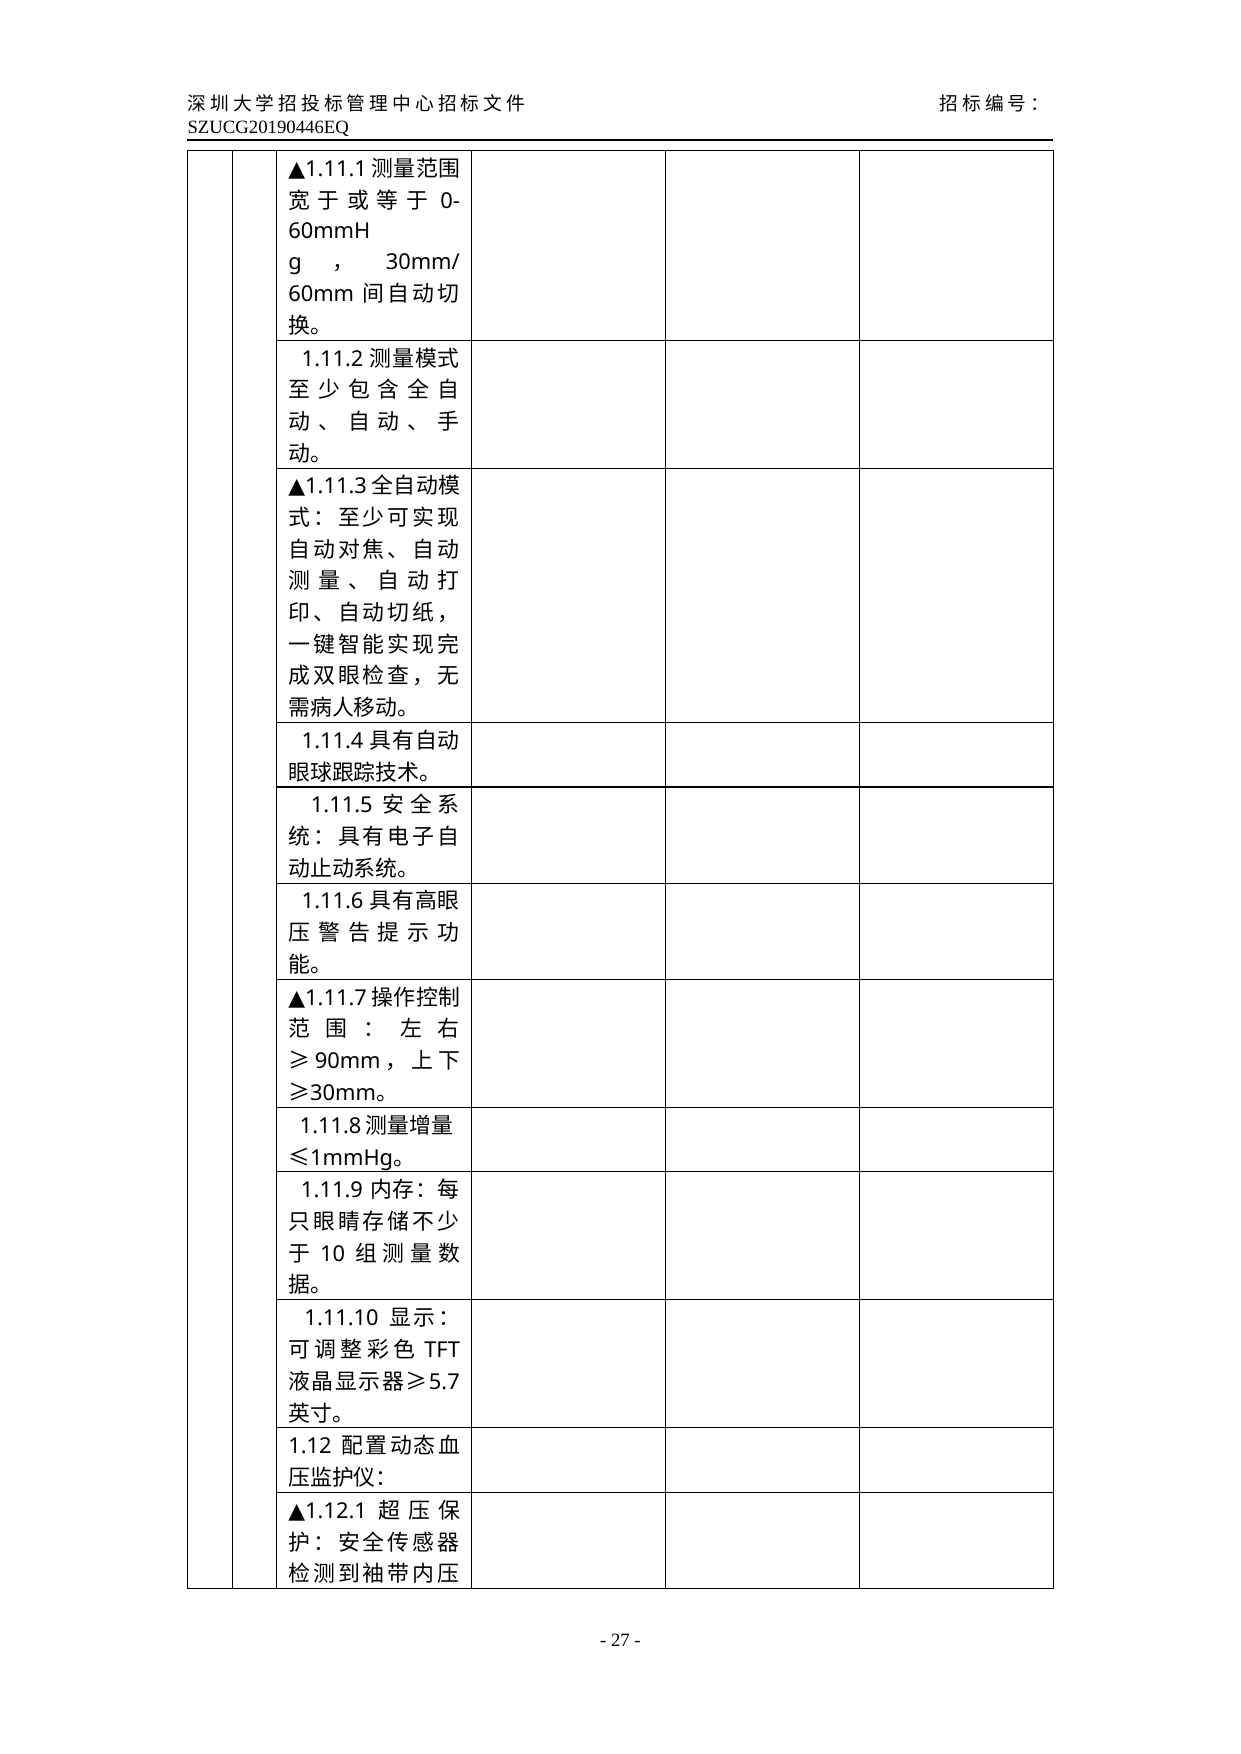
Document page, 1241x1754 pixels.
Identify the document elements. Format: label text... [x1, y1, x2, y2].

table_cell 1.11.8测量增量≤1mmHg。 [277, 1108, 471, 1171]
table_cell [666, 469, 859, 722]
table_cell [860, 1428, 1053, 1492]
table_cell [860, 151, 1053, 339]
table_cell [666, 1428, 859, 1492]
table_cell [666, 1493, 859, 1588]
table_cell 1.11.6具有高眼压警告提示功能。 [277, 884, 471, 979]
table_cell [666, 980, 859, 1107]
table_cell [860, 788, 1053, 882]
table_cell [472, 1493, 665, 1588]
table_cell [472, 1108, 665, 1171]
table_cell [472, 1428, 665, 1492]
table_cell 1.11.9 内存：每只眼睛存储不少于10组测量数据。 [277, 1172, 471, 1299]
table_cell [666, 788, 859, 882]
table_cell 1.11.5安全系统：具有电子自动止动系统。 [277, 788, 471, 882]
table_cell ▲1.11.3全自动模式：至少可实现自动对焦、自动测量、自动打印、自动切纸，一键智能实现完成双眼检查，无需病人移动。 [277, 469, 471, 722]
table_cell [472, 788, 665, 882]
table_cell [860, 469, 1053, 722]
table_cell [666, 884, 859, 979]
table_cell [860, 884, 1053, 979]
table_cell [860, 723, 1053, 786]
table_cell [666, 1108, 859, 1171]
table_cell 1.12 配置动态血压监护仪： [277, 1428, 471, 1492]
table_cell ▲1.11.1测量范围宽于或等于0-60mmHg，30mm/60mm间自动切换。 [277, 151, 471, 339]
table_cell [860, 1108, 1053, 1171]
table_cell [472, 884, 665, 979]
table_cell [860, 980, 1053, 1107]
table_cell [666, 151, 859, 339]
table_cell [472, 1172, 665, 1299]
table_cell [860, 341, 1053, 467]
table_cell [472, 723, 665, 786]
table_cell [666, 1172, 859, 1299]
table_cell [472, 341, 665, 467]
table_cell [860, 1300, 1053, 1427]
table_cell 1.11.4具有自动眼球跟踪技术。 [277, 723, 471, 786]
table_cell [666, 723, 859, 786]
table_cell [472, 151, 665, 339]
table_cell [860, 1493, 1053, 1588]
table_cell 1.11.2测量模式至少包含全自动、自动、手动。 [277, 341, 471, 467]
table_cell 1.11.10 显示：可调整彩色TFT液晶显示器≥5.7英寸。 [277, 1300, 471, 1427]
table_cell [666, 341, 859, 467]
table_cell [666, 1300, 859, 1427]
table_cell ▲1.11.7操作控制范围：左右≥90mm，上下≥30mm。 [277, 980, 471, 1107]
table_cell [277, 1493, 471, 1588]
table_cell [472, 469, 665, 722]
table_cell [472, 980, 665, 1107]
table_cell [860, 1172, 1053, 1299]
table_cell [472, 1300, 665, 1427]
